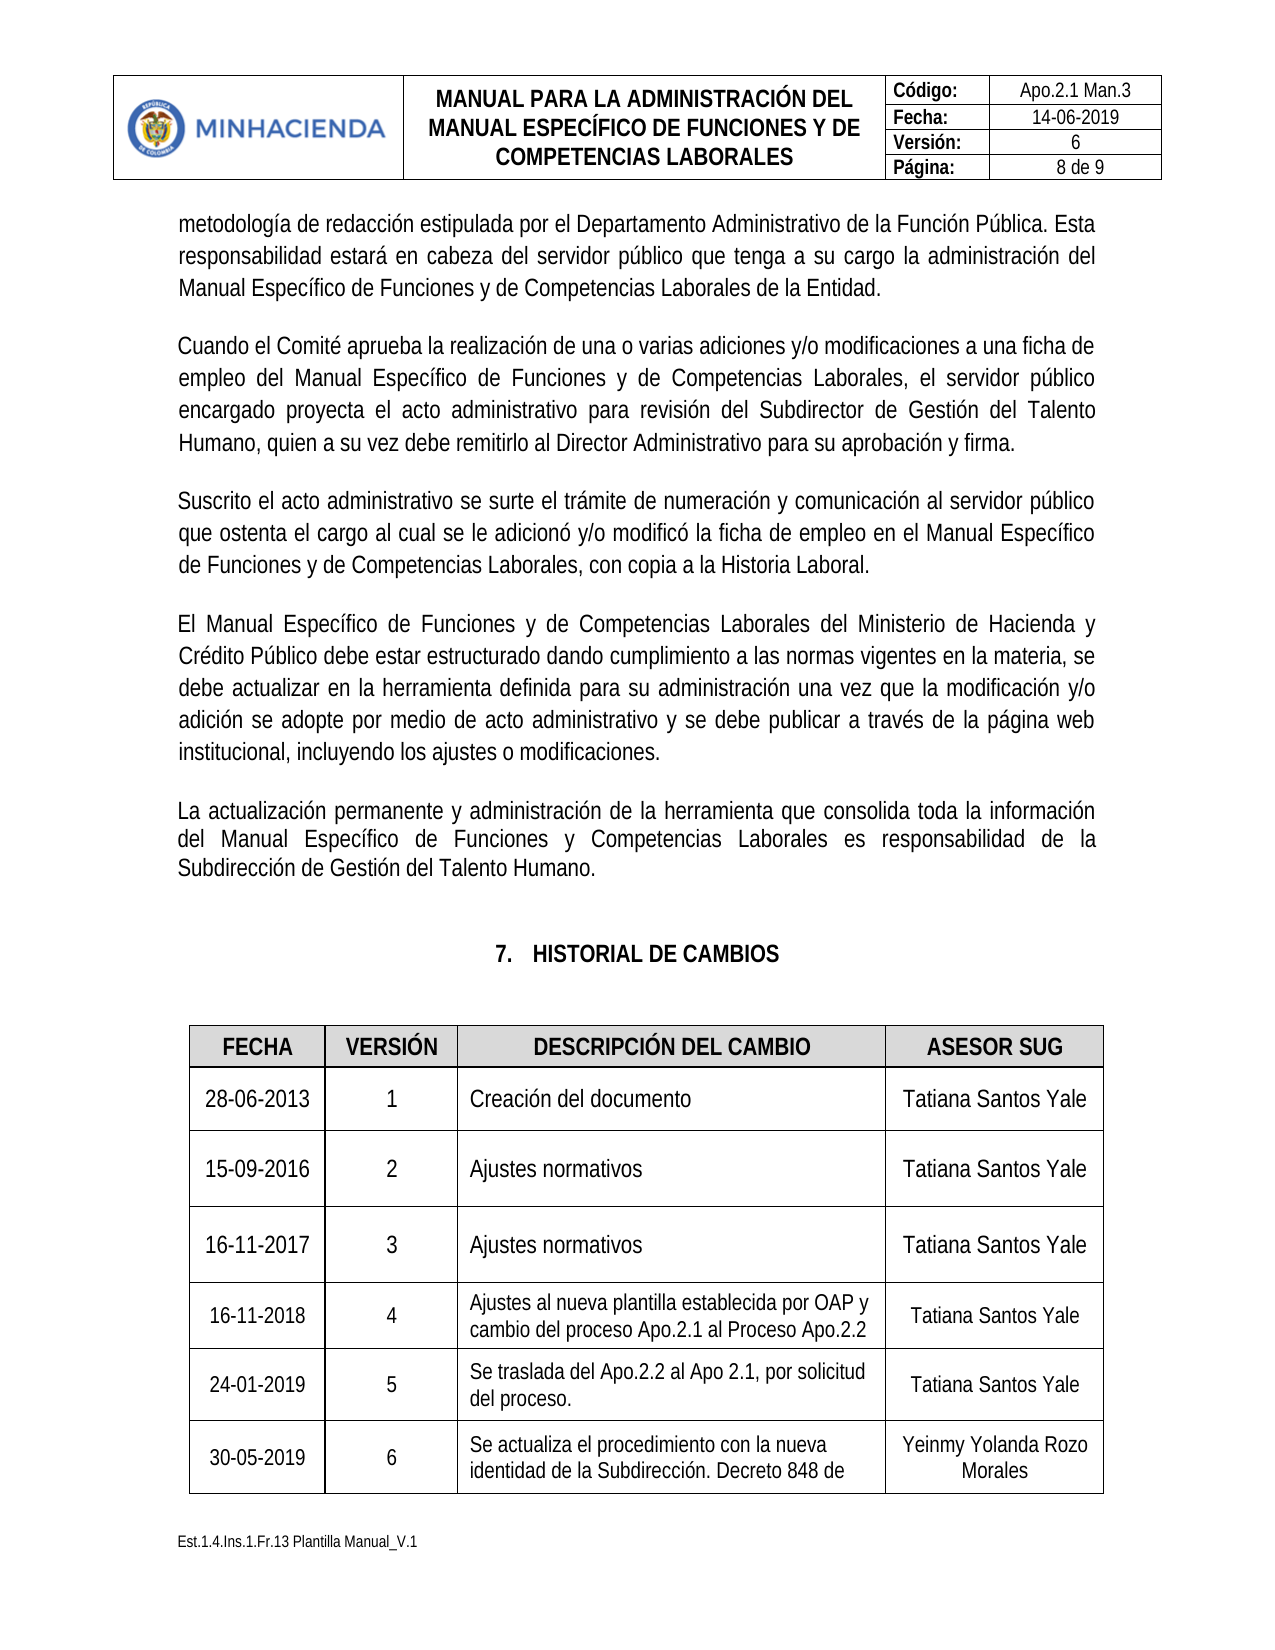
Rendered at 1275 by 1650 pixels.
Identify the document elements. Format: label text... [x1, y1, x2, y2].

table_cell Ajustes al nueva plantilla establecida por OAP y cambio del proceso Apo.2.1 al Proceso Apo.2.2 [458, 1283, 885, 1348]
table_cell Tatiana Santos Yale [886, 1349, 1103, 1420]
text El Manual Específico de Funciones y de Competencias Laborales del Ministerio de Hacienda y Crédito Público debe estar estructurado dando cumplimiento a las normas vigentes en la materia, se debe actualizar en la herramienta definida para su administración una vez que la modificación y/o adición se adopte por medio de acto administrativo y se debe publicar a través de la página web institucional, incluyendo los ajustes o modificaciones. [177, 609, 1098, 766]
table_cell Tatiana Santos Yale [886, 1131, 1103, 1206]
table_cell Se traslada del Apo.2.2 al Apo 2.1, por solicitud del proceso. [458, 1349, 885, 1420]
subtitle HISTORIAL DE CAMBIOS [177, 939, 1098, 967]
table_cell Creación del documento [458, 1068, 885, 1130]
table_cell Ajustes normativos [458, 1131, 885, 1206]
table_cell 4 [326, 1283, 457, 1348]
table_header FECHA [190, 1026, 324, 1066]
table_cell Yeinmy Yolanda Rozo Morales [886, 1421, 1103, 1492]
text Suscrito el acto administrativo se surte el trámite de numeración y comunicación al servidor público que ostenta el cargo al cual se le adicionó y/o modificó la ficha de empleo en el Manual Específico de Funciones y de Competencias Laborales, con copia a la Historia Laboral. [177, 486, 1098, 579]
text Cuando el Comité aprueba la realización de una o varias adiciones y/o modificaciones a una ficha de empleo del Manual Específico de Funciones y de Competencias Laborales, el servidor público encargado proyecta el acto administrativo para revisión del Subdirector de Gestión del Talento Humano, quien a su vez debe remitirlo al Director Administrativo para su aprobación y firma. [177, 331, 1098, 456]
table_cell 24-01-2019 [190, 1349, 324, 1420]
table_cell 16-11-2017 [190, 1207, 324, 1282]
table_cell 16-11-2018 [190, 1283, 324, 1348]
table_header VERSIÓN [326, 1026, 457, 1066]
table_cell 6 [326, 1421, 457, 1492]
table_cell 28-06-2013 [190, 1068, 324, 1130]
table_cell 3 [326, 1207, 457, 1282]
table_cell Tatiana Santos Yale [886, 1283, 1103, 1348]
table_cell 1 [326, 1068, 457, 1130]
table_header ASESOR SUG [886, 1026, 1103, 1066]
table_cell 5 [326, 1349, 457, 1420]
table_cell 15-09-2016 [190, 1131, 324, 1206]
table_cell Ajustes normativos [458, 1207, 885, 1282]
table_cell Tatiana Santos Yale [886, 1068, 1103, 1130]
table_header DESCRIPCIÓN DEL CAMBIO [458, 1026, 885, 1066]
table_cell 30-05-2019 [190, 1421, 324, 1492]
table_cell 2 [326, 1131, 457, 1206]
picture [120, 94, 399, 161]
text La actualización permanente y administración de la herramienta que consolida toda la información del Manual Específico de Funciones y Competencias Laborales es responsabilidad de la Subdirección de Gestión del Talento Humano. [177, 796, 1098, 882]
table_cell Tatiana Santos Yale [886, 1207, 1103, 1282]
